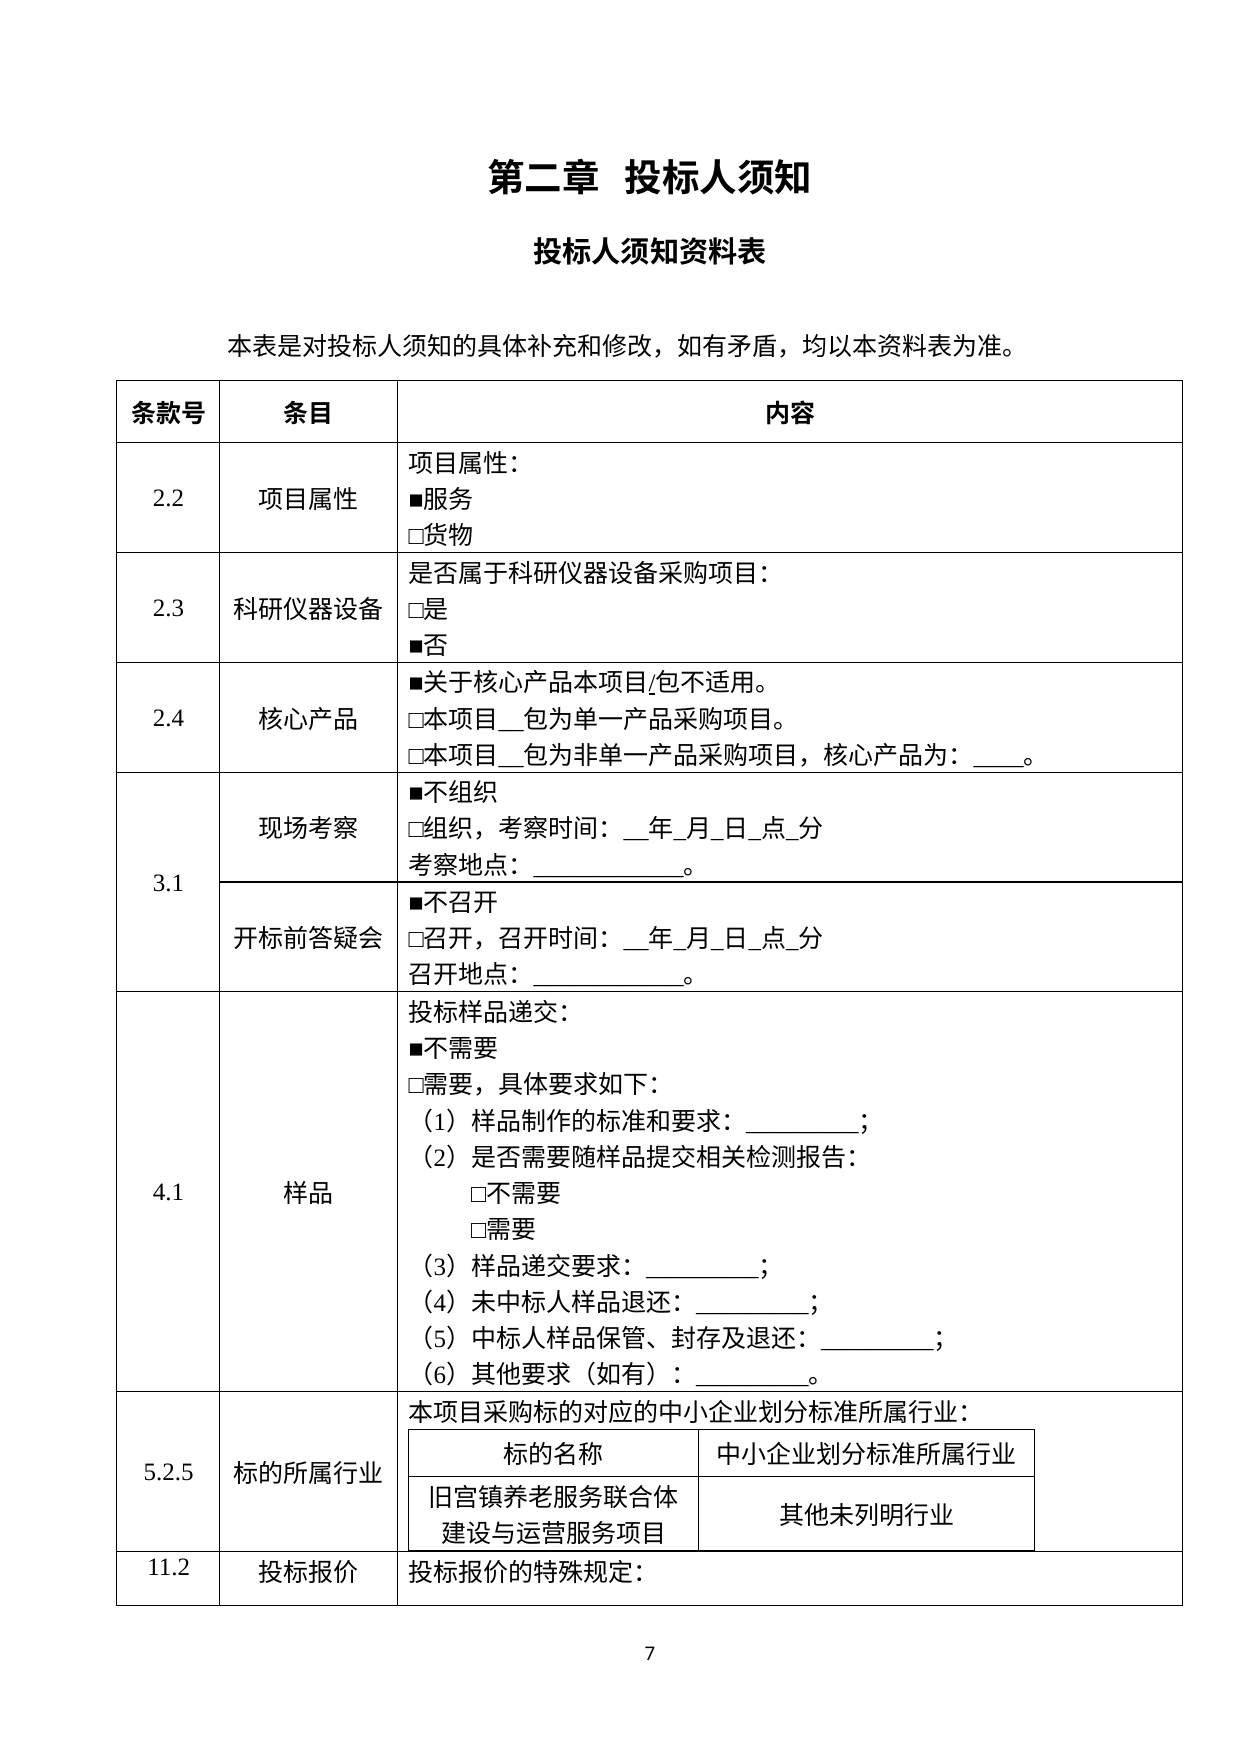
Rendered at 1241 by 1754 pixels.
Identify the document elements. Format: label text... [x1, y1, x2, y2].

table_cell 是否属于科研仪器设备采购项目： □是 ■否 [398, 553, 1182, 662]
table_cell 本项目采购标的对应的中小企业划分标准所属行业： [398, 1392, 1182, 1551]
table_cell 核心产品 [220, 663, 397, 772]
text 第二章 投标人须知 [177, 148, 1122, 202]
table_cell 投标报价 [220, 1552, 397, 1605]
text 本表是对投标人须知的具体补充和修改，如有矛盾，均以本资料表为准。 [177, 326, 1122, 362]
table_header 条目 [220, 381, 397, 442]
table_cell 开标前答疑会 [220, 883, 397, 991]
table_cell 5.2.5 [117, 1392, 219, 1551]
table_cell 2.3 [117, 553, 219, 662]
table_cell ■关于核心产品本项目/包不适用。 □本项目__包为单一产品采购项目。 □本项目__包为非单一产品采购项目，核心产品为：____。 [398, 663, 1182, 772]
table_cell 投标样品递交： ■不需要 □需要，具体要求如下： （1）样品制作的标准和要求：_________； （2）是否需要随样品提交相关检测报告： □不需要 □需要 （3）样品递交要求：_________； （4）未中标人样品退还：_________； （5）中标人样品保管、封存及退还：_________； （6）其他要求（如有）：_________。 [398, 992, 1182, 1391]
table_header 内容 [398, 381, 1182, 442]
table_cell 科研仪器设备 [220, 553, 397, 662]
table_cell ■不召开 □召开，召开时间：__年_月_日_点_分 召开地点：____________。 [398, 883, 1182, 991]
table_cell 样品 [220, 992, 397, 1391]
table_cell 2.2 [117, 443, 219, 552]
table_header 条款号 [117, 381, 219, 442]
table_cell ■不组织 □组织，考察时间：__年_月_日_点_分 考察地点：____________。 [398, 773, 1182, 881]
table_cell 现场考察 [220, 773, 397, 881]
table_cell 标的所属行业 [220, 1392, 397, 1551]
subtitle 投标人须知资料表 [177, 229, 1122, 271]
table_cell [398, 1552, 1182, 1605]
table_cell 项目属性： ■服务 □货物 [398, 443, 1182, 552]
table_cell 3.1 [117, 773, 219, 991]
table_cell 项目属性 [220, 443, 397, 552]
table_cell 11.2 [117, 1552, 219, 1605]
table_cell 2.4 [117, 663, 219, 772]
table_cell 4.1 [117, 992, 219, 1391]
